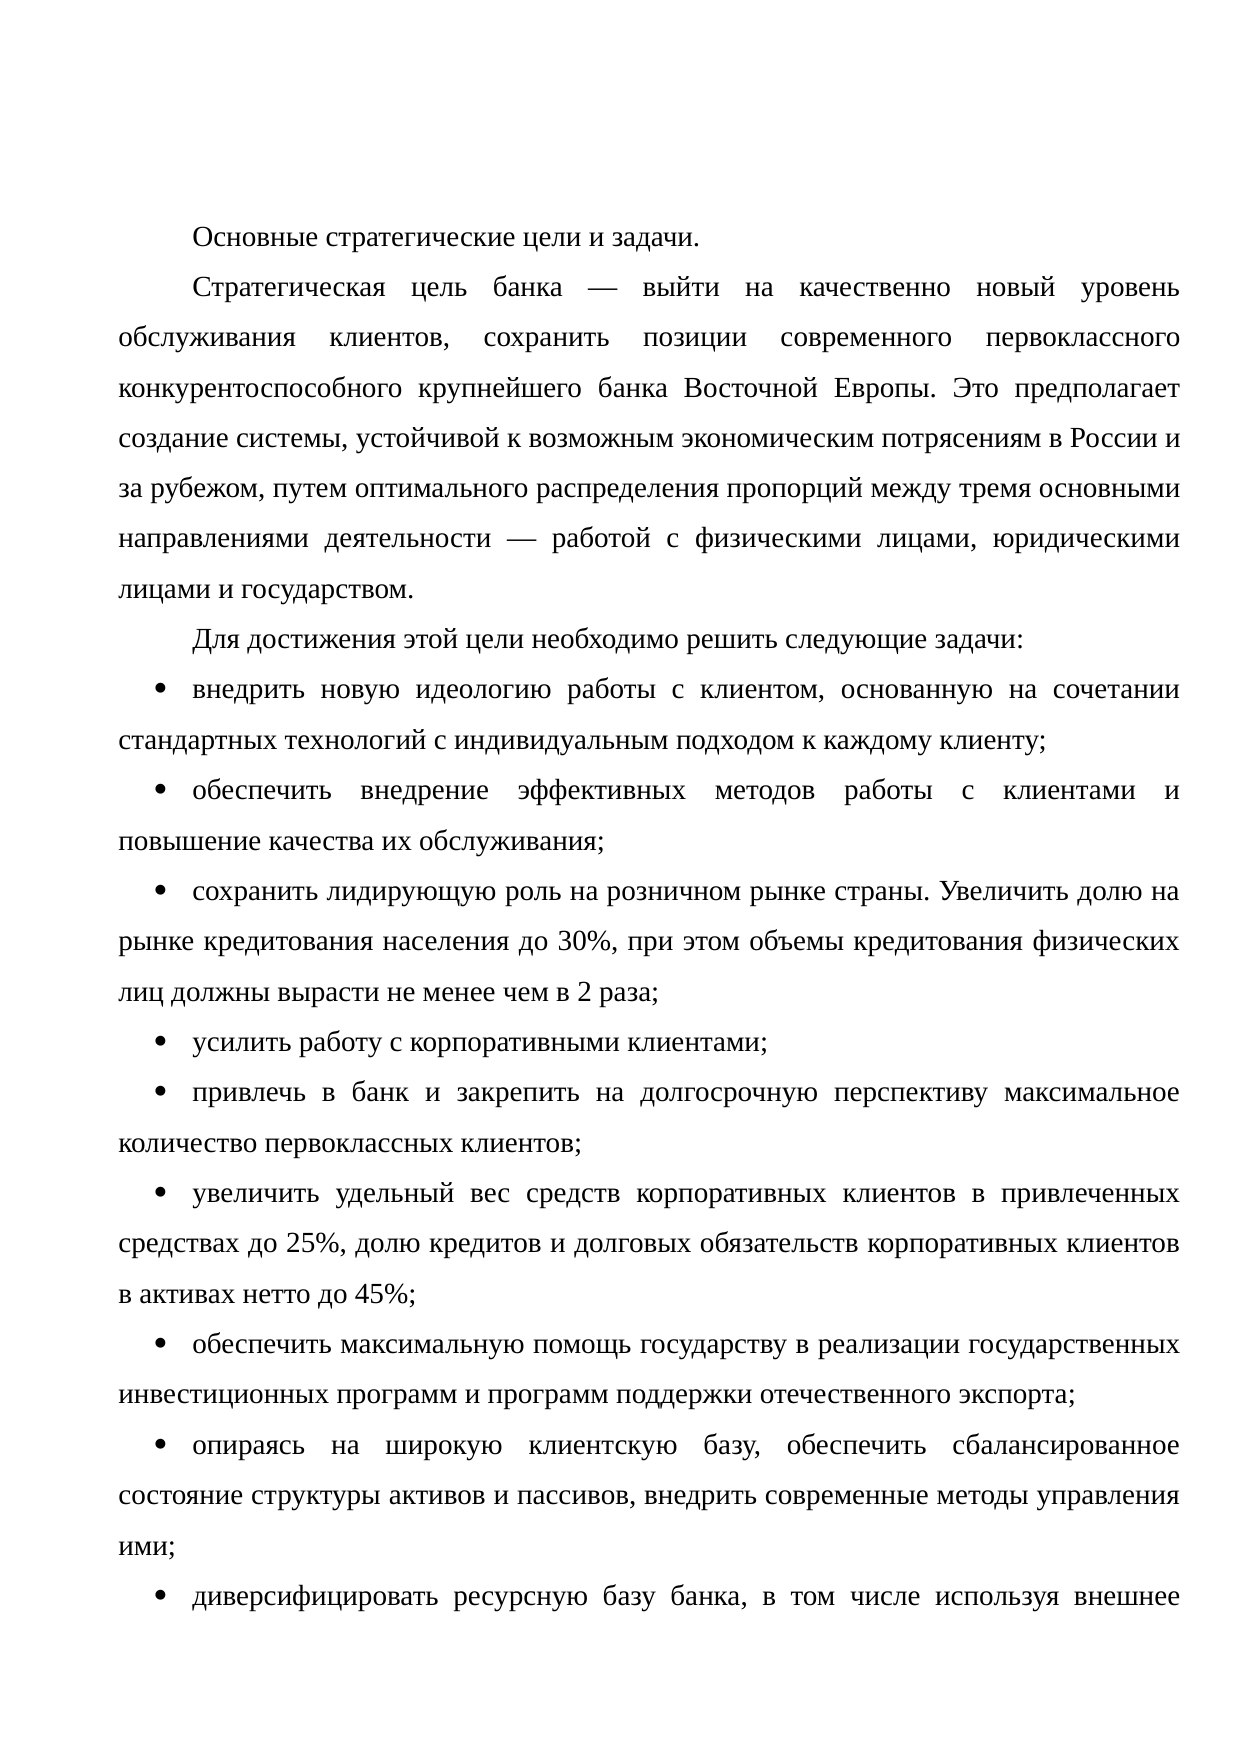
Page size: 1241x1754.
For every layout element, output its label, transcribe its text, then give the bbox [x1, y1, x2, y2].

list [118, 1578, 1181, 1612]
text Стратегическая цель банка — выйти на качественно новый уровень обслуживания клиентов, сохранить позиции современного первоклассного конкурентоспособного крупнейшего банка Восточной Европы. Это предполагает создание системы, устойчивой к возможным экономическим потрясениям в России и за рубежом, путем оптимального распределения пропорций между тремя основными направлениями деятельности — работой с физическими лицами, юридическими лицами и государством. [118, 269, 1181, 604]
text Основные стратегические цели и задачи. [118, 219, 1181, 252]
list внедрить новую идеологию работы с клиентом, основанную на сочетании стандартных технологий с индивидуальным подходом к каждому клиенту; [118, 672, 1181, 756]
list увеличить удельный вес средств корпоративных клиентов в привлеченных средствах до 25%, долю кредитов и долговых обязательств корпоративных клиентов в активах нетто до 45%; [118, 1175, 1181, 1309]
list усилить работу с корпоративными клиентами; [118, 1024, 1181, 1058]
list привлечь в банк и закрепить на долгосрочную перспективу максимальное количество первоклассных клиентов; [118, 1074, 1181, 1158]
list обеспечить внедрение эффективных методов работы с клиентами и повышение качества их обслуживания; [118, 772, 1181, 856]
list сохранить лидирующую роль на розничном рынке страны. Увеличить долю на рынке кредитования населения до 30%, при этом объемы кредитования физических лиц должны вырасти не менее чем в 2 раза; [118, 873, 1181, 1007]
list обеспечить максимальную помощь государству в реализации государственных инвестиционных программ и программ поддержки отечественного экспорта; [118, 1326, 1181, 1410]
text Для достижения этой цели необходимо решить следующие задачи: [118, 621, 1181, 655]
list опираясь на широкую клиентскую базу, обеспечить сбалансированное состояние структуры активов и пассивов, внедрить современные методы управления ими; [118, 1427, 1181, 1561]
